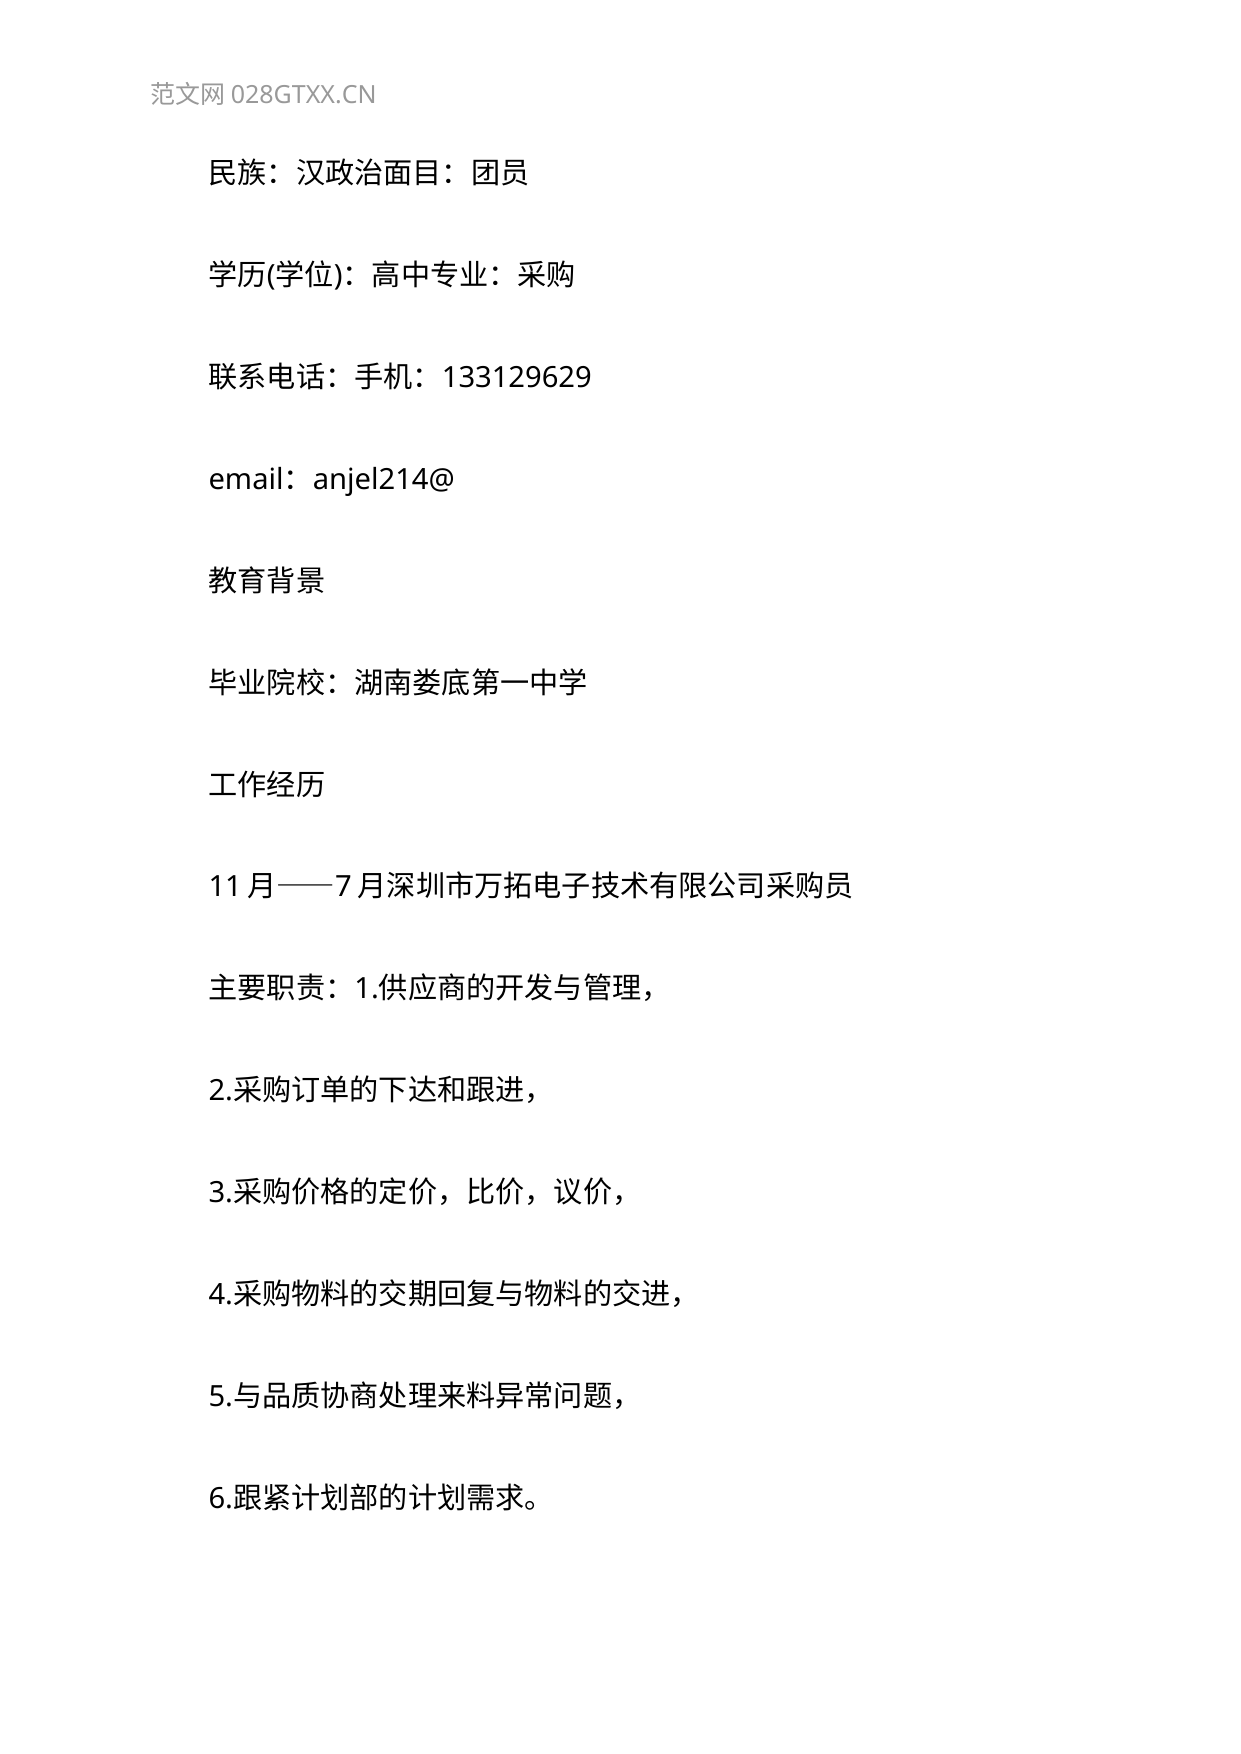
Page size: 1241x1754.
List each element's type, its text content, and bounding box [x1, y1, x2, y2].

text 11月——7月深圳市万拓电子技术有限公司采购员 [150, 863, 1090, 905]
text 6.跟紧计划部的计划需求。 [150, 1475, 1090, 1517]
text 主要职责：1.供应商的开发与管理， [150, 965, 1090, 1007]
text 2.采购订单的下达和跟进， [150, 1067, 1090, 1109]
text email：anjel214@ [150, 456, 1090, 498]
text 教育背景 [150, 558, 1090, 600]
text 4.采购物料的交期回复与物料的交进， [150, 1271, 1090, 1313]
text 毕业院校：湖南娄底第一中学 [150, 659, 1090, 702]
text 工作经历 [150, 761, 1090, 803]
text 5.与品质协商处理来料异常问题， [150, 1373, 1090, 1415]
text 3.采购价格的定价，比价，议价， [150, 1169, 1090, 1211]
text 联系电话：手机：133129629 [150, 354, 1090, 396]
text 学历(学位)：高中专业：采购 [150, 252, 1090, 294]
text 民族：汉政治面目：团员 [150, 150, 1090, 192]
